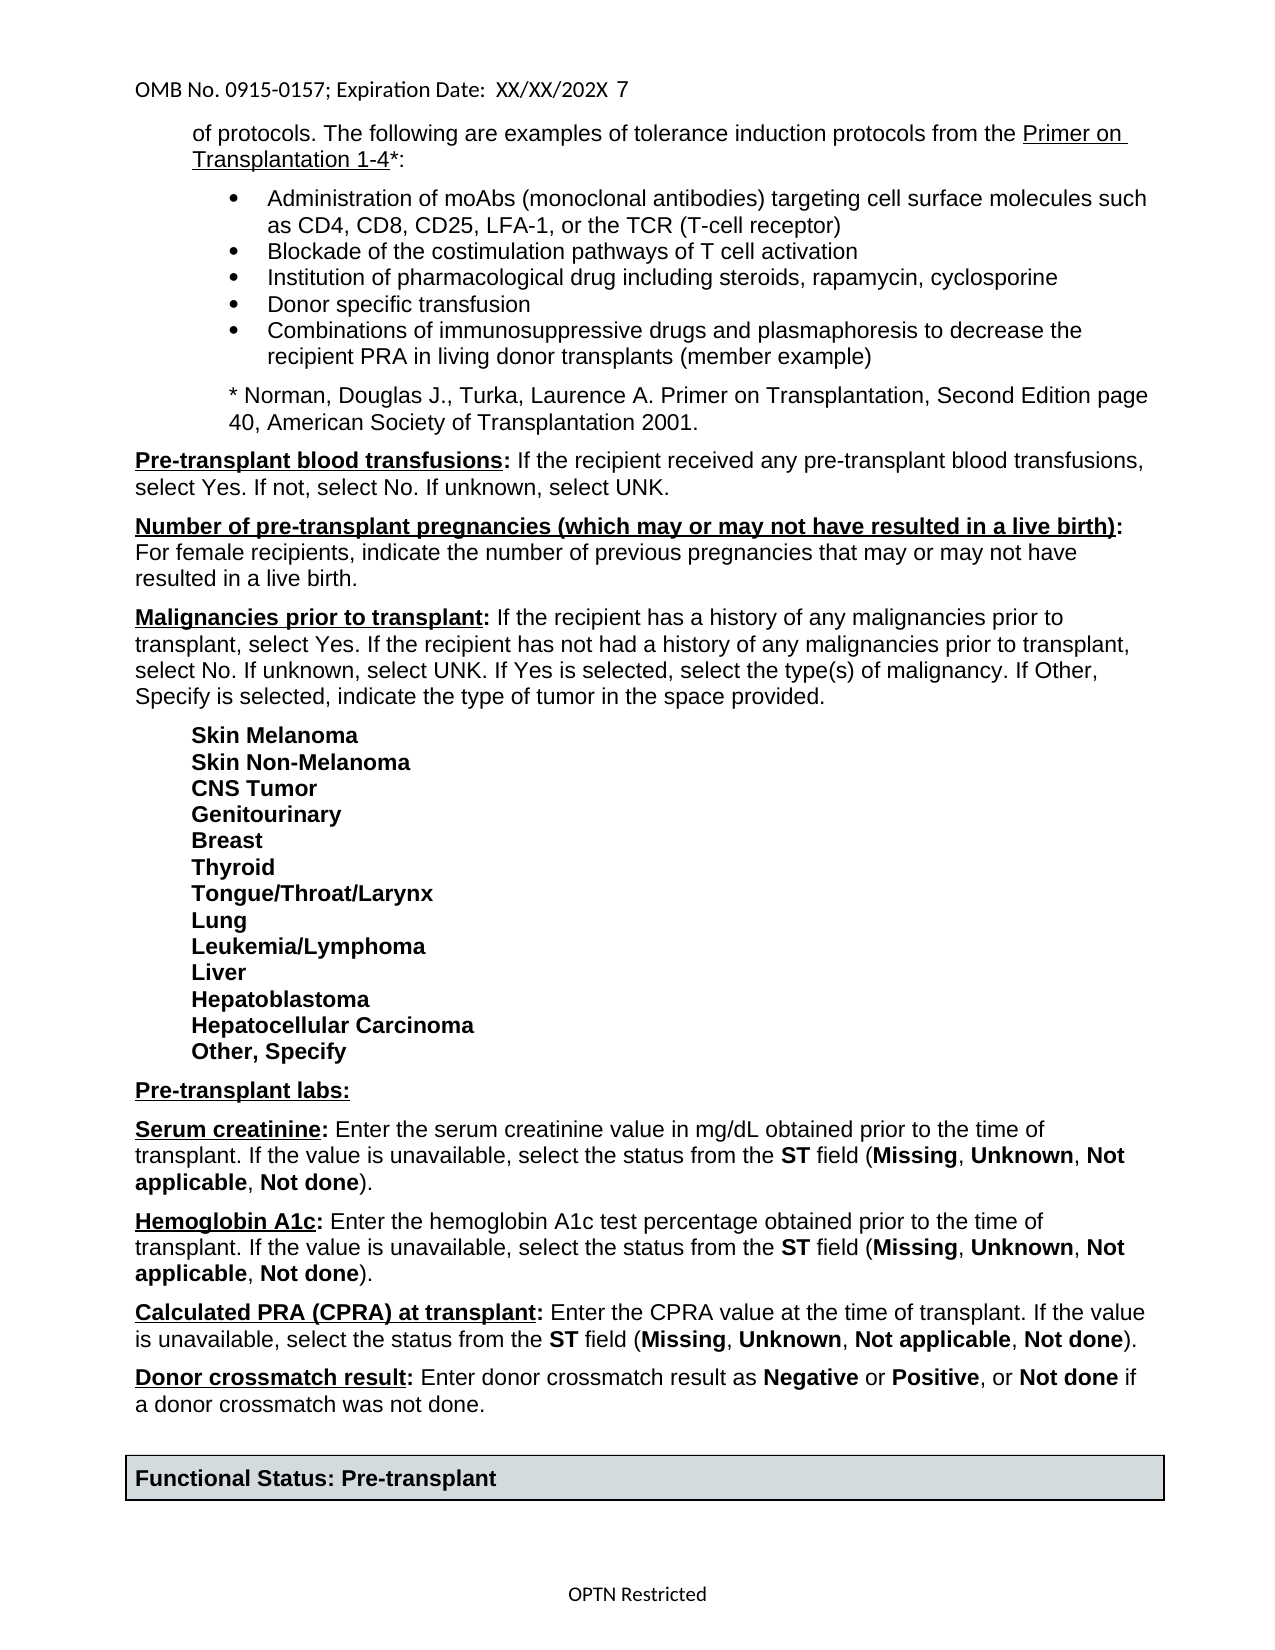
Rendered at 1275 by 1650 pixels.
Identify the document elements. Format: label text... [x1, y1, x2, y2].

subtitle Functional Status: Pre-transplant [127, 1456, 1163, 1499]
list Combinations of immunosuppressive drugs and plasmaphoresis to decrease the recipient PRA in living donor transplants (member example) [229, 317, 1155, 370]
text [192, 120, 1155, 173]
text Donor crossmatch result: Enter donor crossmatch result as Negative or Positive, or Not done if a donor crossmatch was not done. [135, 1364, 1155, 1417]
text Hemoglobin A1c: Enter the hemoglobin A1c test percentage obtained prior to the time of transplant. If the value is unavailable, select the status from the ST field (Missing, Unknown, Not applicable, Not done). [135, 1208, 1155, 1287]
list Administration of moAbs (monoclonal antibodies) targeting cell surface molecules such as CD4, CD8, CD25, LFA-1, or the TCR (T-cell receptor) [229, 185, 1155, 238]
list Donor specific transfusion [229, 291, 1155, 317]
text Skin Melanoma Skin Non-Melanoma CNS Tumor Genitourinary Breast Thyroid Tongue/Throat/Larynx Lung Leukemia/Lymphoma Liver Hepatoblastoma Hepatocellular Carcinoma Other, Specify [191, 722, 1155, 1065]
text Malignancies prior to transplant: If the recipient has a history of any malignancies prior to transplant, select Yes. If the recipient has not had a history of any malignancies prior to transplant, select No. If unknown, select UNK. If Yes is selected, select the type(s) of malignancy. If Other, Specify is selected, indicate the type of tumor in the space provided. [135, 604, 1155, 709]
text * Norman, Douglas J., Turka, Laurence A. Primer on Transplantation, Second Edition page 40, American Society of Transplantation 2001. [229, 382, 1155, 435]
list Institution of pharmacological drug including steroids, rapamycin, cyclosporine [229, 264, 1155, 291]
text Pre-transplant labs: [135, 1077, 1155, 1103]
list Blockade of the costimulation pathways of T cell activation [229, 238, 1155, 264]
text Pre-transplant blood transfusions: If the recipient received any pre-transplant blood transfusions, select Yes. If not, select No. If unknown, select UNK. [135, 447, 1155, 500]
text Number of pre-transplant pregnancies (which may or may not have resulted in a live birth): For female recipients, indicate the number of previous pregnancies that may or may not have resulted in a live birth. [135, 513, 1155, 592]
text Calculated PRA (CPRA) at transplant: Enter the CPRA value at the time of transplant. If the value is unavailable, select the status from the ST field (Missing, Unknown, Not applicable, Not done). [135, 1299, 1155, 1352]
text Serum creatinine: Enter the serum creatinine value in mg/dL obtained prior to the time of transplant. If the value is unavailable, select the status from the ST field (Missing, Unknown, Not applicable, Not done). [135, 1116, 1155, 1195]
